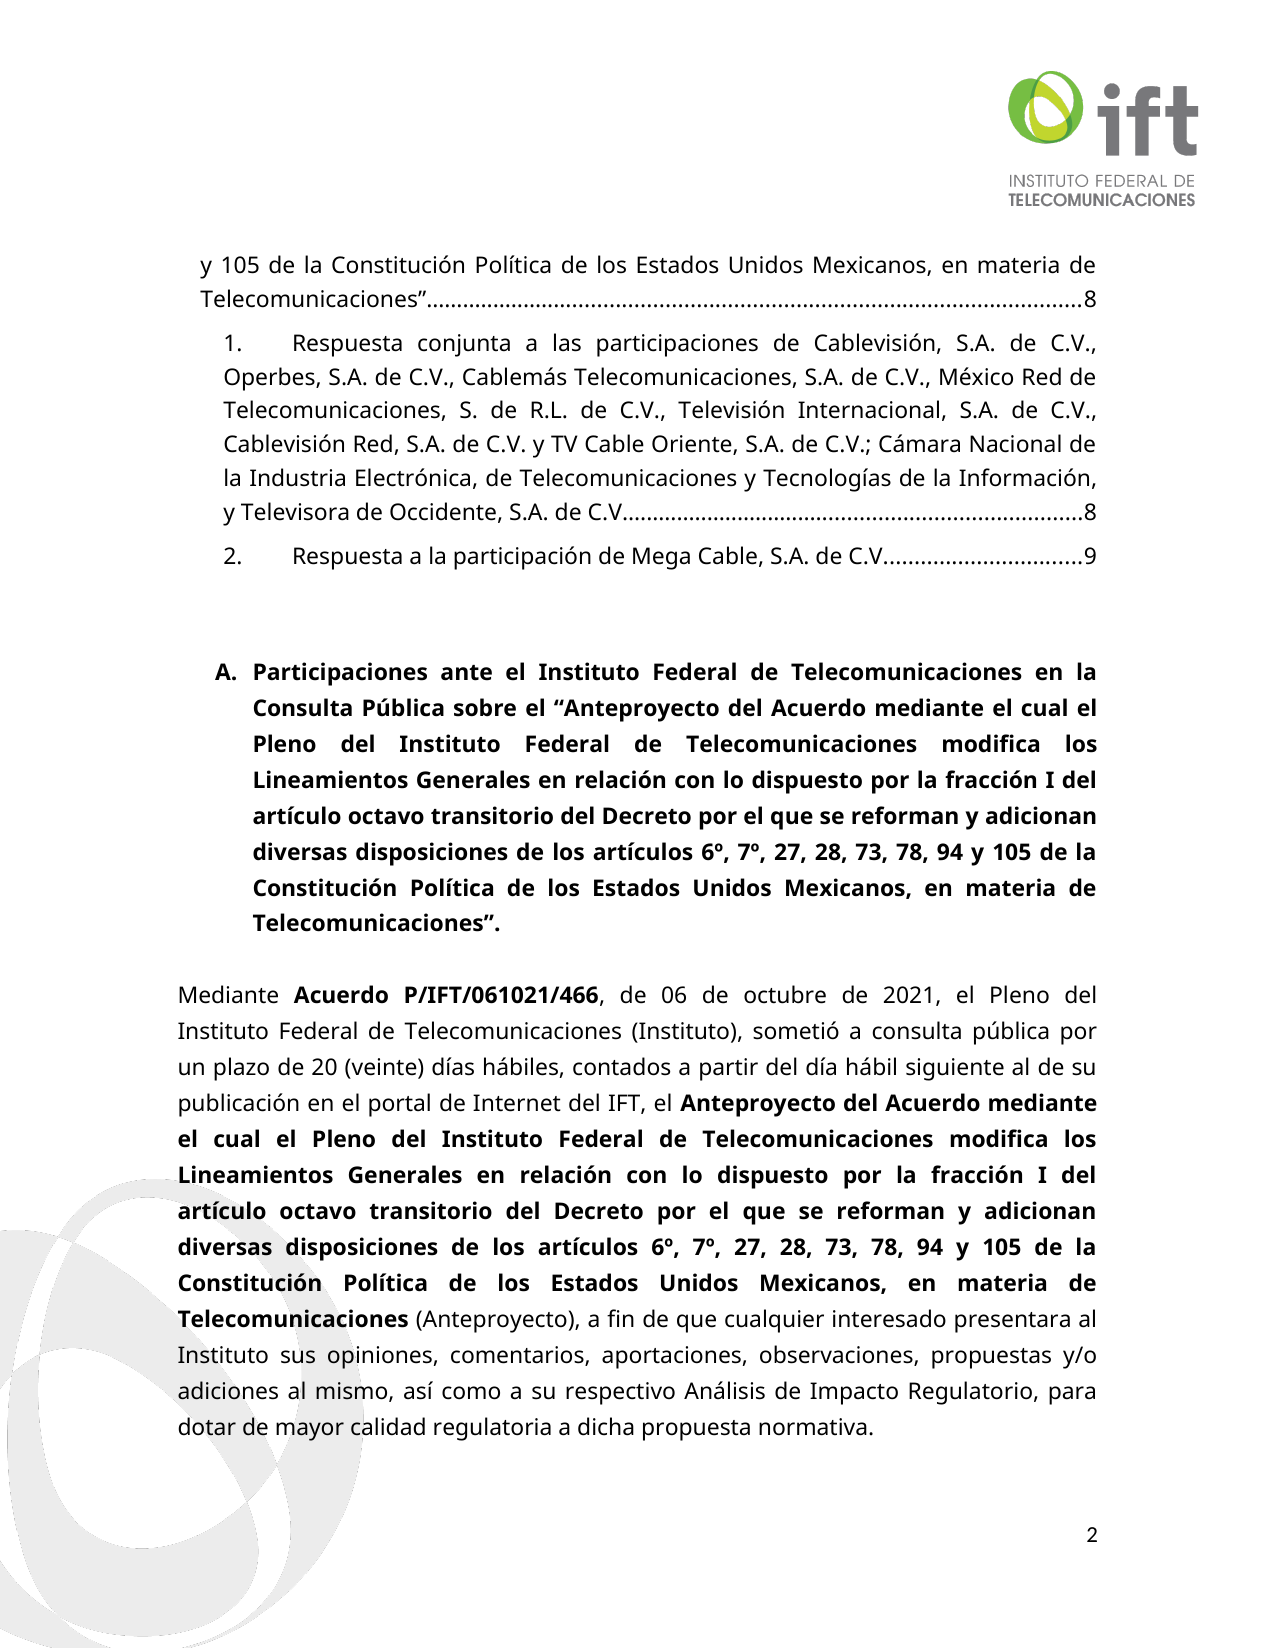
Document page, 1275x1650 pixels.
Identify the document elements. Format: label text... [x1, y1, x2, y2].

text Mediante Acuerdo P/IFT/061021/466, de 06 de octubre de 2021, el Pleno del Instituto Federal de Telecomunicaciones (Instituto), sometió a consulta pública por un plazo de 20 (veinte) días hábiles, contados a partir del día hábil siguiente al de su publicación en el portal de Internet del IFT, el Anteproyecto del Acuerdo mediante el cual el Pleno del Instituto Federal de Telecomunicaciones modifica los Lineamientos Generales en relación con lo dispuesto por la fracción I del artículo octavo transitorio del Decreto por el que se reforman y adicionan diversas disposiciones de los artículos 6º, 7º, 27, 28, 73, 78, 94 y 105 de la Constitución Política de los Estados Unidos Mexicanos, en materia de Telecomunicaciones (Anteproyecto), a fin de que cualquier interesado presentara al Instituto sus opiniones, comentarios, aportaciones, observaciones, propuestas y/o adiciones al mismo, así como a su respectivo Análisis de Impacto Regulatorio, para dotar de mayor calidad regulatoria a dicha propuesta normativa. [177, 979, 1098, 1442]
subtitle Participaciones ante el Instituto Federal de Telecomunicaciones en la Consulta Pública sobre el “Anteproyecto del Acuerdo mediante el cual el Pleno del Instituto Federal de Telecomunicaciones modifica los Lineamientos Generales en relación con lo dispuesto por la fracción I del artículo octavo transitorio del Decreto por el que se reforman y adicionan diversas disposiciones de los artículos 6º, 7º, 27, 28, 73, 78, 94 y 105 de la Constitución Política de los Estados Unidos Mexicanos, en materia de Telecomunicaciones”. [215, 656, 1098, 939]
picture [0, 0, 1275, 1648]
